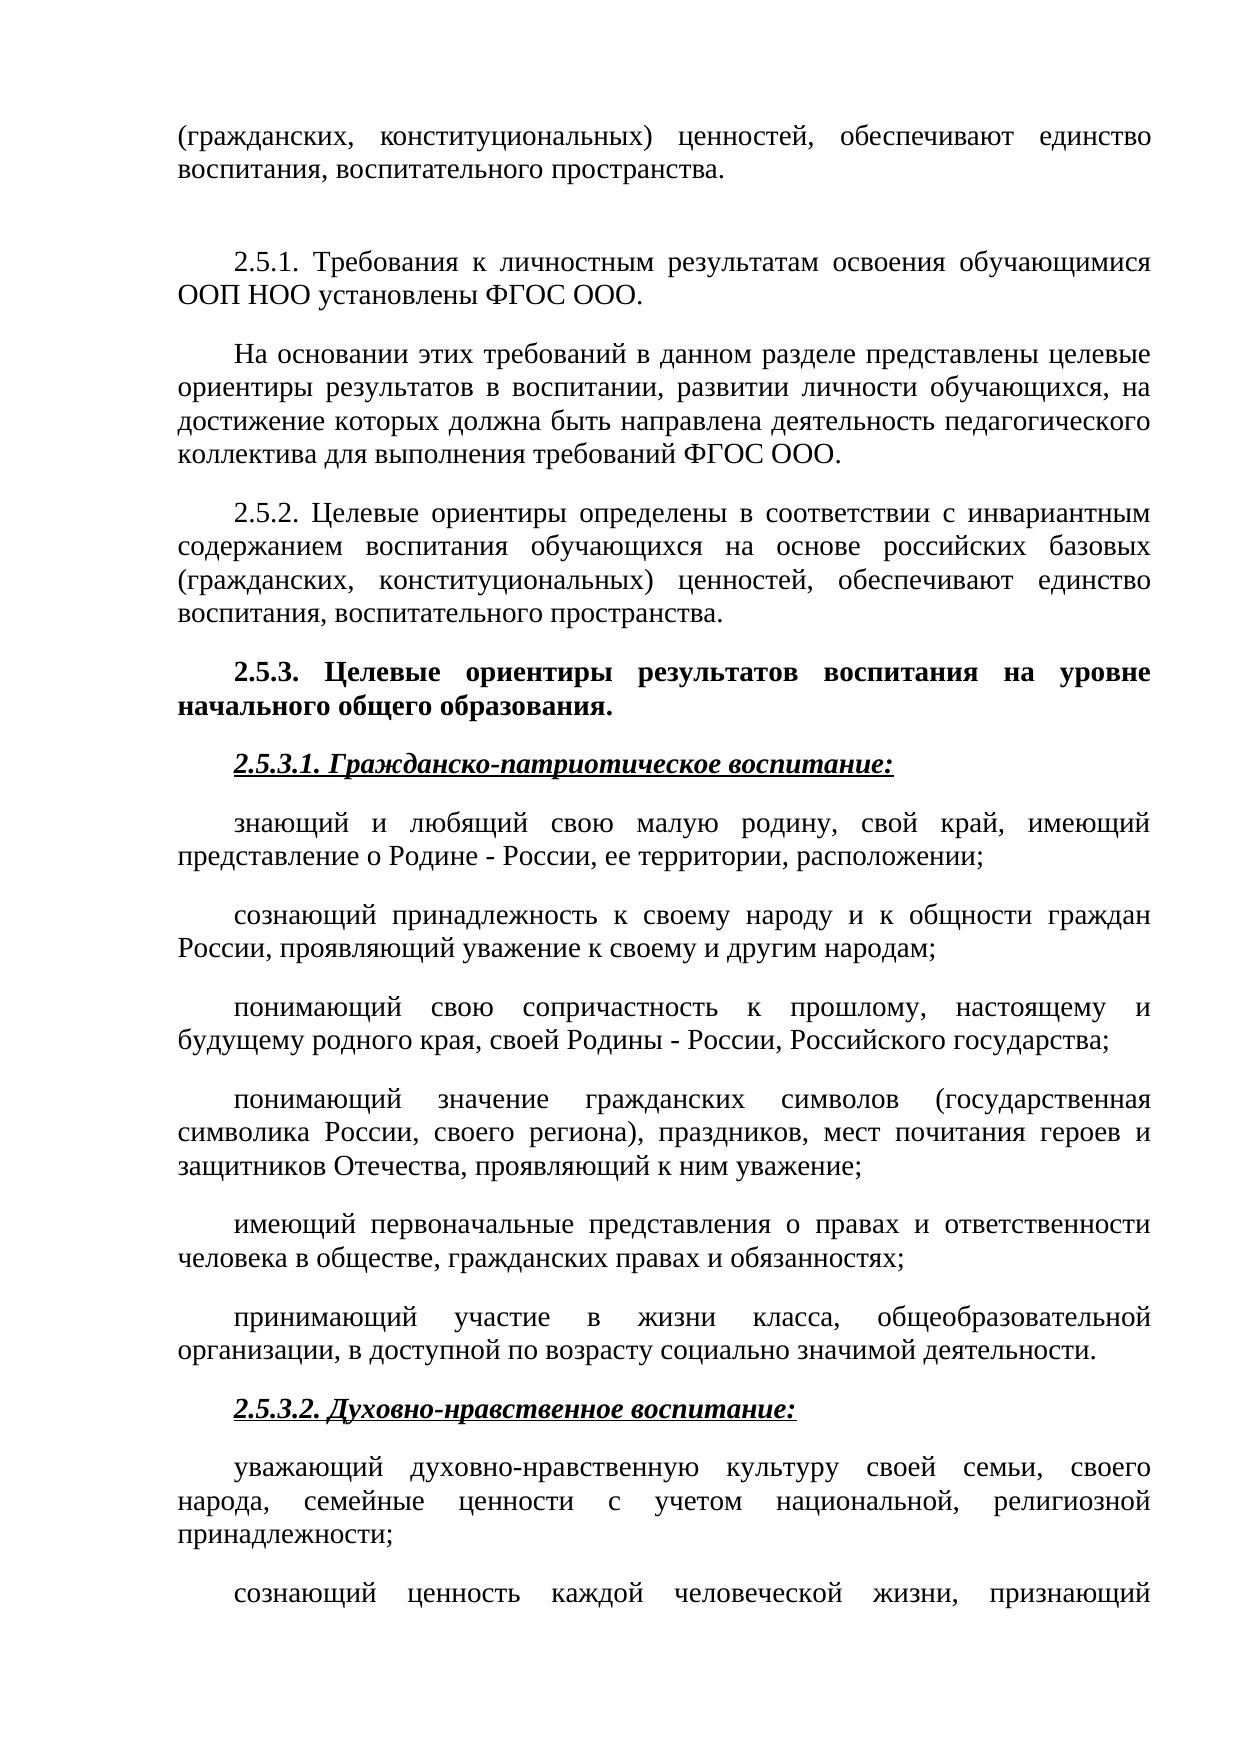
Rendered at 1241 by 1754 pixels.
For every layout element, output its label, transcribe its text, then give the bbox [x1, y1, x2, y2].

text 2.5.3.1. Гражданско-патриотическое воспитание: [177, 746, 1152, 780]
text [177, 118, 1152, 185]
text 2.5.3.2. Духовно-нравственное воспитание: [177, 1391, 1152, 1424]
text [177, 1575, 1152, 1608]
text На основании этих требований в данном разделе представлены целевые ориентиры результатов в воспитании, развитии личности обучающихся, на достижение которых должна быть направлена деятельность педагогического коллектива для выполнения требований ФГОС ООО. [177, 336, 1152, 470]
text уважающий духовно-нравственную культуру своей семьи, своего народа, семейные ценности с учетом национальной, религиозной принадлежности; [177, 1449, 1152, 1550]
text понимающий свою сопричастность к прошлому, настоящему и будущему родного края, своей Родины - России, Российского государства; [177, 989, 1152, 1056]
text имеющий первоначальные представления о правах и ответственности человека в обществе, гражданских правах и обязанностях; [177, 1207, 1152, 1274]
text 2.5.1. Требования к личностным результатам освоения обучающимися ООП НОО установлены ФГОС ООО. [177, 244, 1152, 311]
text знающий и любящий свою малую родину, свой край, имеющий представление о Родине - России, ее территории, расположении; [177, 805, 1152, 872]
text сознающий принадлежность к своему народу и к общности граждан России, проявляющий уважение к своему и другим народам; [177, 897, 1152, 964]
text принимающий участие в жизни класса, общеобразовательной организации, в доступной по возрасту социально значимой деятельности. [177, 1299, 1152, 1366]
text 2.5.3. Целевые ориентиры результатов воспитания на уровне начального общего образования. [177, 654, 1152, 721]
text понимающий значение гражданских символов (государственная символика России, своего региона), праздников, мест почитания героев и защитников Отечества, проявляющий к ним уважение; [177, 1081, 1152, 1182]
text 2.5.2. Целевые ориентиры определены в соответствии с инвариантным содержанием воспитания обучающихся на основе российских базовых (гражданских, конституциональных) ценностей, обеспечивают единство воспитания, воспитательного пространства. [177, 495, 1152, 629]
